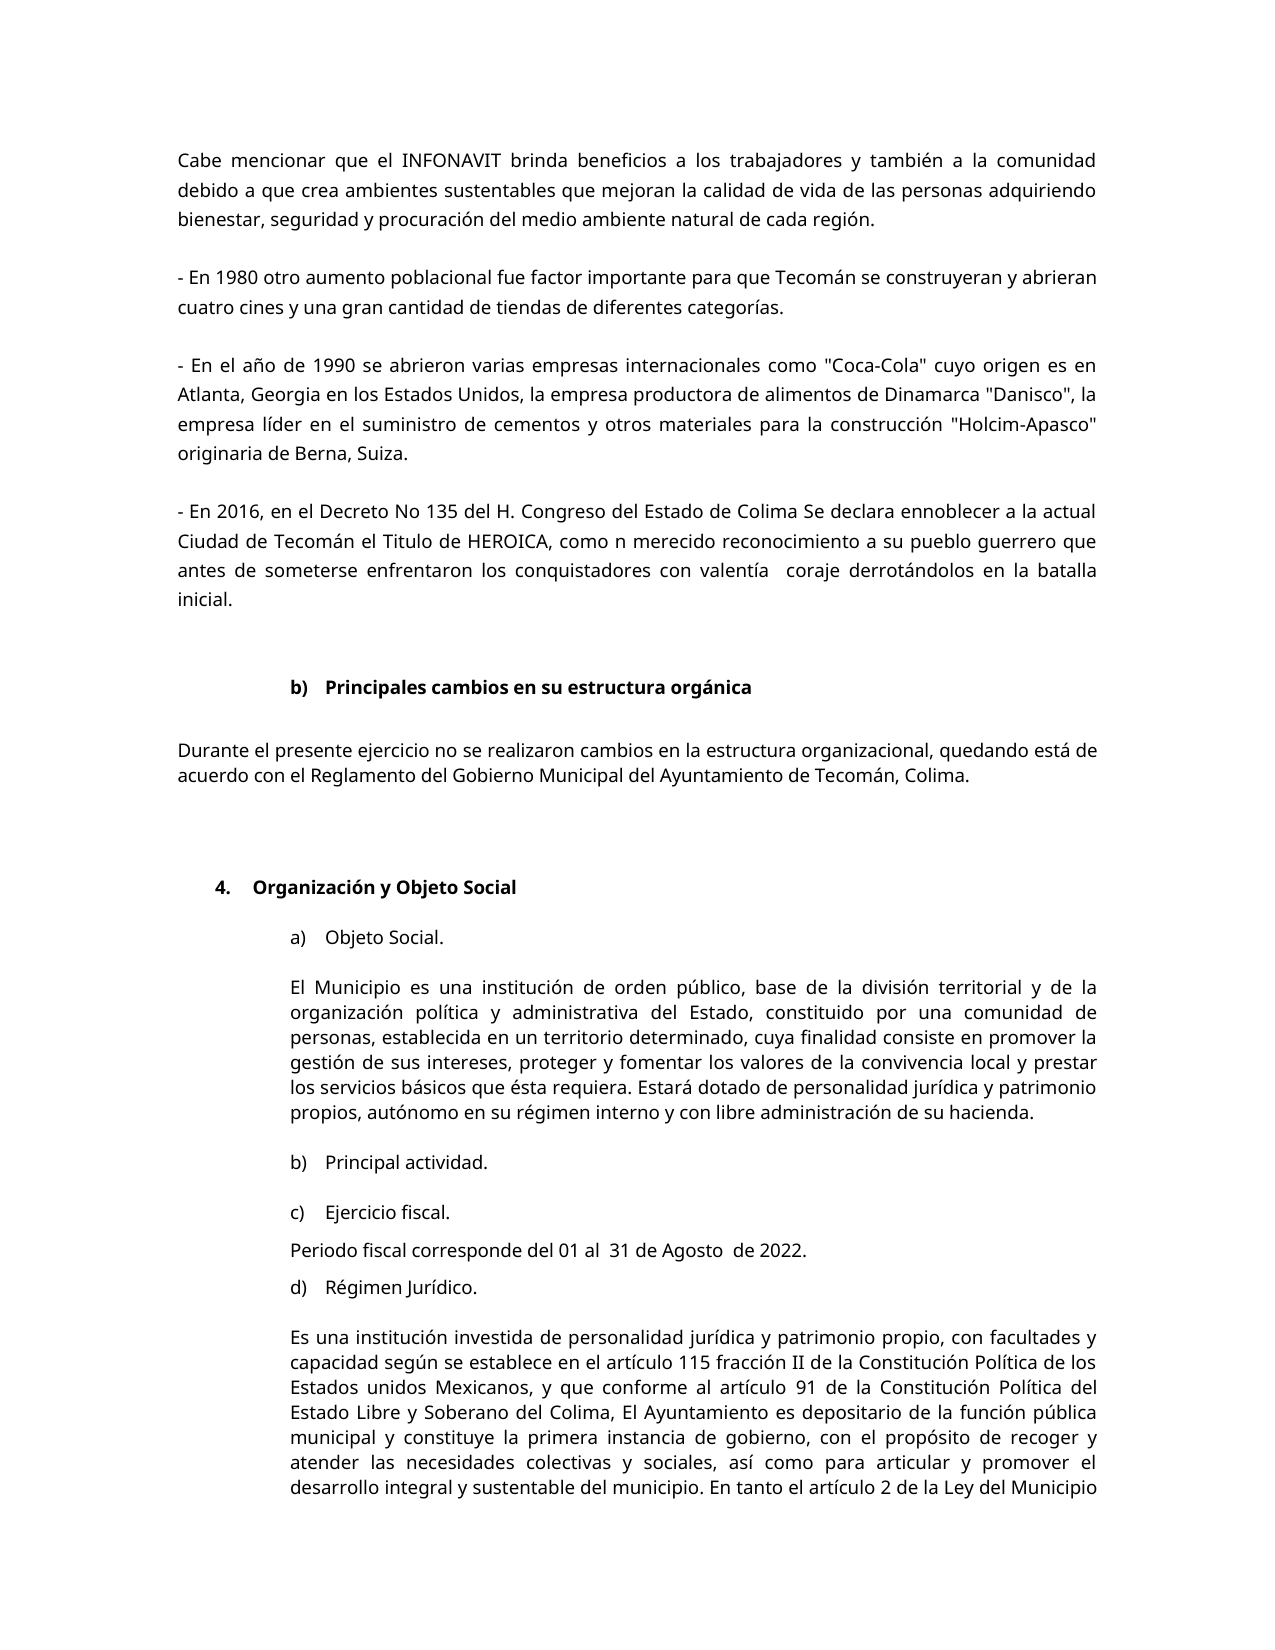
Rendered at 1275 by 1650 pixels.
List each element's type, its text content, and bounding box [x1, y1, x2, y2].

list Objeto Social. [290, 924, 1098, 949]
text Periodo fiscal corresponde del 01 al 31 de Agosto de 2022. [290, 1237, 1098, 1262]
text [290, 1324, 1098, 1499]
text - En 2016, en el Decreto No 135 del H. Congreso del Estado de Colima Se declara ennoblecer a la actual Ciudad de Tecomán el Titulo de HEROICA, como n merecido reconocimiento a su pueblo guerrero que antes de someterse enfrentaron los conquistadores con valentía coraje derrotándolos en la batalla inicial. [177, 499, 1098, 612]
list Régimen Jurídico. [290, 1274, 1098, 1299]
list Organización y Objeto Social [215, 874, 1098, 899]
text Cabe mencionar que el INFONAVIT brinda beneficios a los trabajadores y también a la comunidad debido a que crea ambientes sustentables que mejoran la calidad de vida de las personas adquiriendo bienestar, seguridad y procuración del medio ambiente natural de cada región. [177, 148, 1098, 232]
text Durante el presente ejercicio no se realizaron cambios en la estructura organizacional, quedando está de acuerdo con el Reglamento del Gobierno Municipal del Ayuntamiento de Tecomán, Colima. [177, 737, 1098, 787]
text - En el año de 1990 se abrieron varias empresas internacionales como "Coca-Cola" cuyo origen es en Atlanta, Georgia en los Estados Unidos, la empresa productora de alimentos de Dinamarca "Danisco", la empresa líder en el suministro de cementos y otros materiales para la construcción "Holcim-Apasco" originaria de Berna, Suiza. [177, 352, 1098, 466]
text El Municipio es una institución de orden público, base de la división territorial y de la organización política y administrativa del Estado, constituido por una comunidad de personas, establecida en un territorio determinado, cuya finalidad consiste en promover la gestión de sus intereses, proteger y fomentar los valores de la convivencia local y prestar los servicios básicos que ésta requiera. Estará dotado de personalidad jurídica y patrimonio propios, autónomo en su régimen interno y con libre administración de su hacienda. [290, 974, 1098, 1124]
list Ejercicio fiscal. [290, 1199, 1098, 1224]
list Principales cambios en su estructura orgánica [290, 674, 1098, 699]
text - En 1980 otro aumento poblacional fue factor importante para que Tecomán se construyeran y abrieran cuatro cines y una gran cantidad de tiendas de diferentes categorías. [177, 265, 1098, 319]
list Principal actividad. [290, 1149, 1098, 1174]
